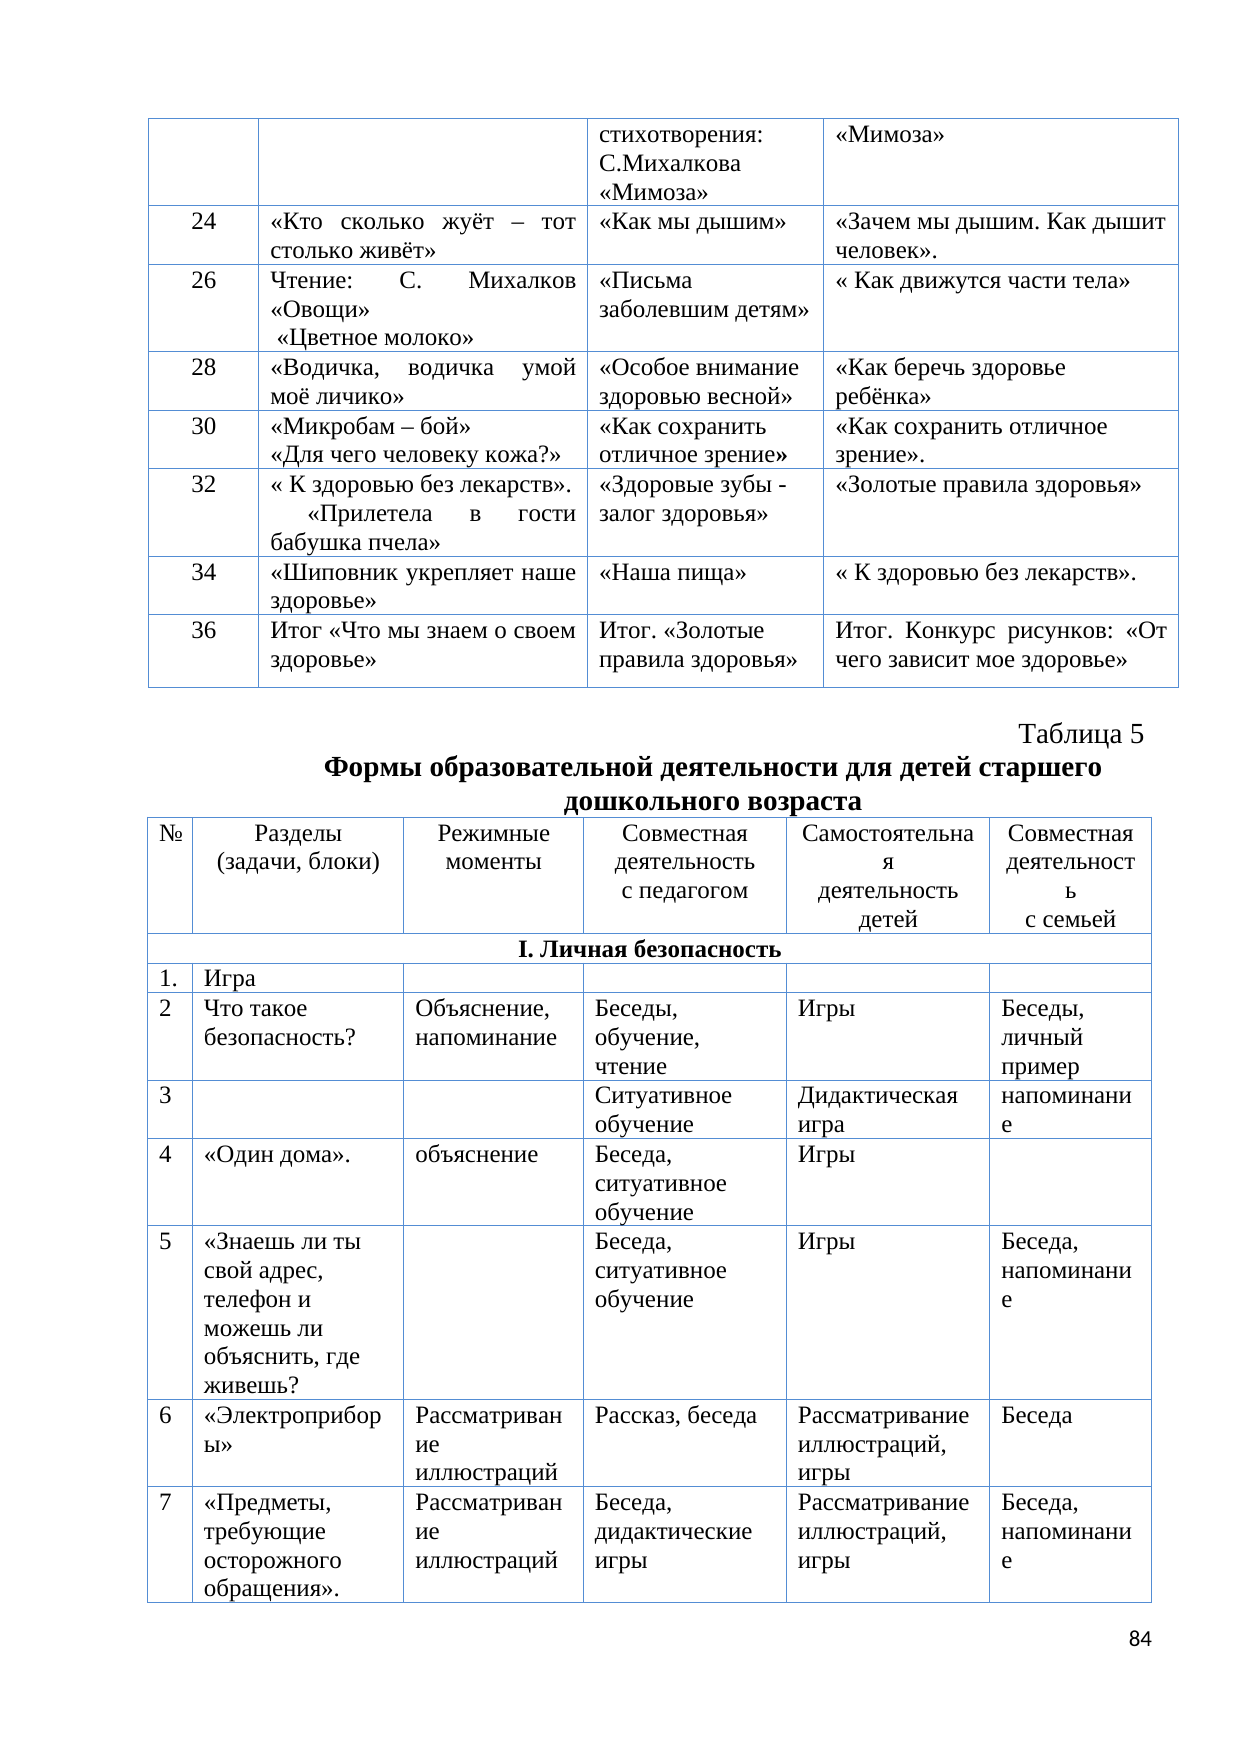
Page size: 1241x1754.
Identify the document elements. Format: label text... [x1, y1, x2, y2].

table_header Совместная деятельность с семьей [990, 818, 1151, 933]
table_cell «Микробам – бой» «Для чего человеку кожа?» [259, 411, 587, 468]
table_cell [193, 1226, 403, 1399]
table_cell 28 [149, 352, 258, 410]
table_header Режимные моменты [404, 818, 583, 933]
table_cell 24 [149, 206, 258, 264]
table_cell 26 [149, 265, 258, 351]
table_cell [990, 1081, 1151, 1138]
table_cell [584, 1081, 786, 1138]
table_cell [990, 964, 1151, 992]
table_cell 34 [149, 557, 258, 614]
table_header № [148, 818, 192, 933]
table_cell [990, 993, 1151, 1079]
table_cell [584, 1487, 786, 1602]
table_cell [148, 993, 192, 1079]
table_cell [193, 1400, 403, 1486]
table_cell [824, 119, 1178, 205]
table_cell «Водичка, водичка умой моё личико» [259, 352, 587, 410]
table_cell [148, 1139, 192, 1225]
table_cell Итог. Конкурс рисунков: «От чего зависит мое здоровье» [824, 615, 1178, 687]
table_header Совместная деятельность с педагогом [584, 818, 786, 933]
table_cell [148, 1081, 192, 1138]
table_cell I. Личная безопасность [148, 934, 1151, 962]
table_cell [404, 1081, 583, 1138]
table_cell «Как сохранить отличное зрение» [588, 411, 823, 468]
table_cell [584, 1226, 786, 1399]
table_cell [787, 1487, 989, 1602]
table_cell 1. [148, 964, 192, 992]
table_cell «Шиповник укрепляет наше здоровье» [259, 557, 587, 614]
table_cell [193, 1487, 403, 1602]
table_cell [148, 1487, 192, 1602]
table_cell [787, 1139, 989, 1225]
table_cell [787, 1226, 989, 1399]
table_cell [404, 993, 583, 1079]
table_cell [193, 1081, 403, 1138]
table_cell «Золотые правила здоровья» [824, 469, 1178, 556]
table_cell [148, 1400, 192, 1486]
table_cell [259, 119, 587, 205]
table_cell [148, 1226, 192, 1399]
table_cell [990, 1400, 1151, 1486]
table_cell Итог «Что мы знаем о своем здоровье» [259, 615, 587, 687]
table_header Самостоятельная деятельность детей [787, 818, 989, 933]
table_cell Игра [193, 964, 403, 992]
table_cell «Как мы дышим» [588, 206, 823, 264]
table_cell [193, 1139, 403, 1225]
table_cell « К здоровью без лекарств». [824, 557, 1178, 614]
table_cell «Письма заболевшим детям» [588, 265, 823, 351]
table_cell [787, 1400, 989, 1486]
list Таблица 5 [274, 716, 1152, 749]
table_cell 30 [149, 411, 258, 468]
table_cell Итог. «Золотые правила здоровья» [588, 615, 823, 687]
table_cell «Зачем мы дышим. Как дышит человек». [824, 206, 1178, 264]
table_cell « К здоровью без лекарств». «Прилетела в гости бабушка пчела» [259, 469, 587, 556]
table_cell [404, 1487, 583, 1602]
table_cell 32 [149, 469, 258, 556]
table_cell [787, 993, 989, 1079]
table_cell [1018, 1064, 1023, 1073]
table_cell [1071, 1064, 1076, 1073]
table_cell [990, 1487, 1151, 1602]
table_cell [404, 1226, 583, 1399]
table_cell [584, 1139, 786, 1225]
table_cell 36 [149, 615, 258, 687]
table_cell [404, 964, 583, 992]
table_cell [588, 119, 823, 205]
table_cell Чтение: С. Михалков «Овощи» «Цветное молоко» [259, 265, 587, 351]
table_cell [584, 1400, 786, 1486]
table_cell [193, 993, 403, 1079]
table_cell 22 [149, 119, 258, 205]
list Формы образовательной деятельности для детей старшего дошкольного возраста [274, 749, 1152, 817]
table_cell «Здоровые зубы - залог здоровья» [588, 469, 823, 556]
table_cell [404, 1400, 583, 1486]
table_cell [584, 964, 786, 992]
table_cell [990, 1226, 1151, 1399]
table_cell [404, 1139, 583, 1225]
table_cell «Кто сколько жуёт – тот столько живёт» [259, 206, 587, 264]
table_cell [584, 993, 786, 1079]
table_cell «Особое внимание здоровью весной» [588, 352, 823, 410]
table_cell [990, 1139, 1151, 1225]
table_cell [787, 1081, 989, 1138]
table_header Разделы (задачи, блоки) [193, 818, 403, 933]
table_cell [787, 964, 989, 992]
table_cell « Как движутся части тела» [824, 265, 1178, 351]
table_cell «Наша пища» [588, 557, 823, 614]
table_cell «Как беречь здоровье ребёнка» [824, 352, 1178, 410]
table_cell «Как сохранить отличное зрение». [824, 411, 1178, 468]
